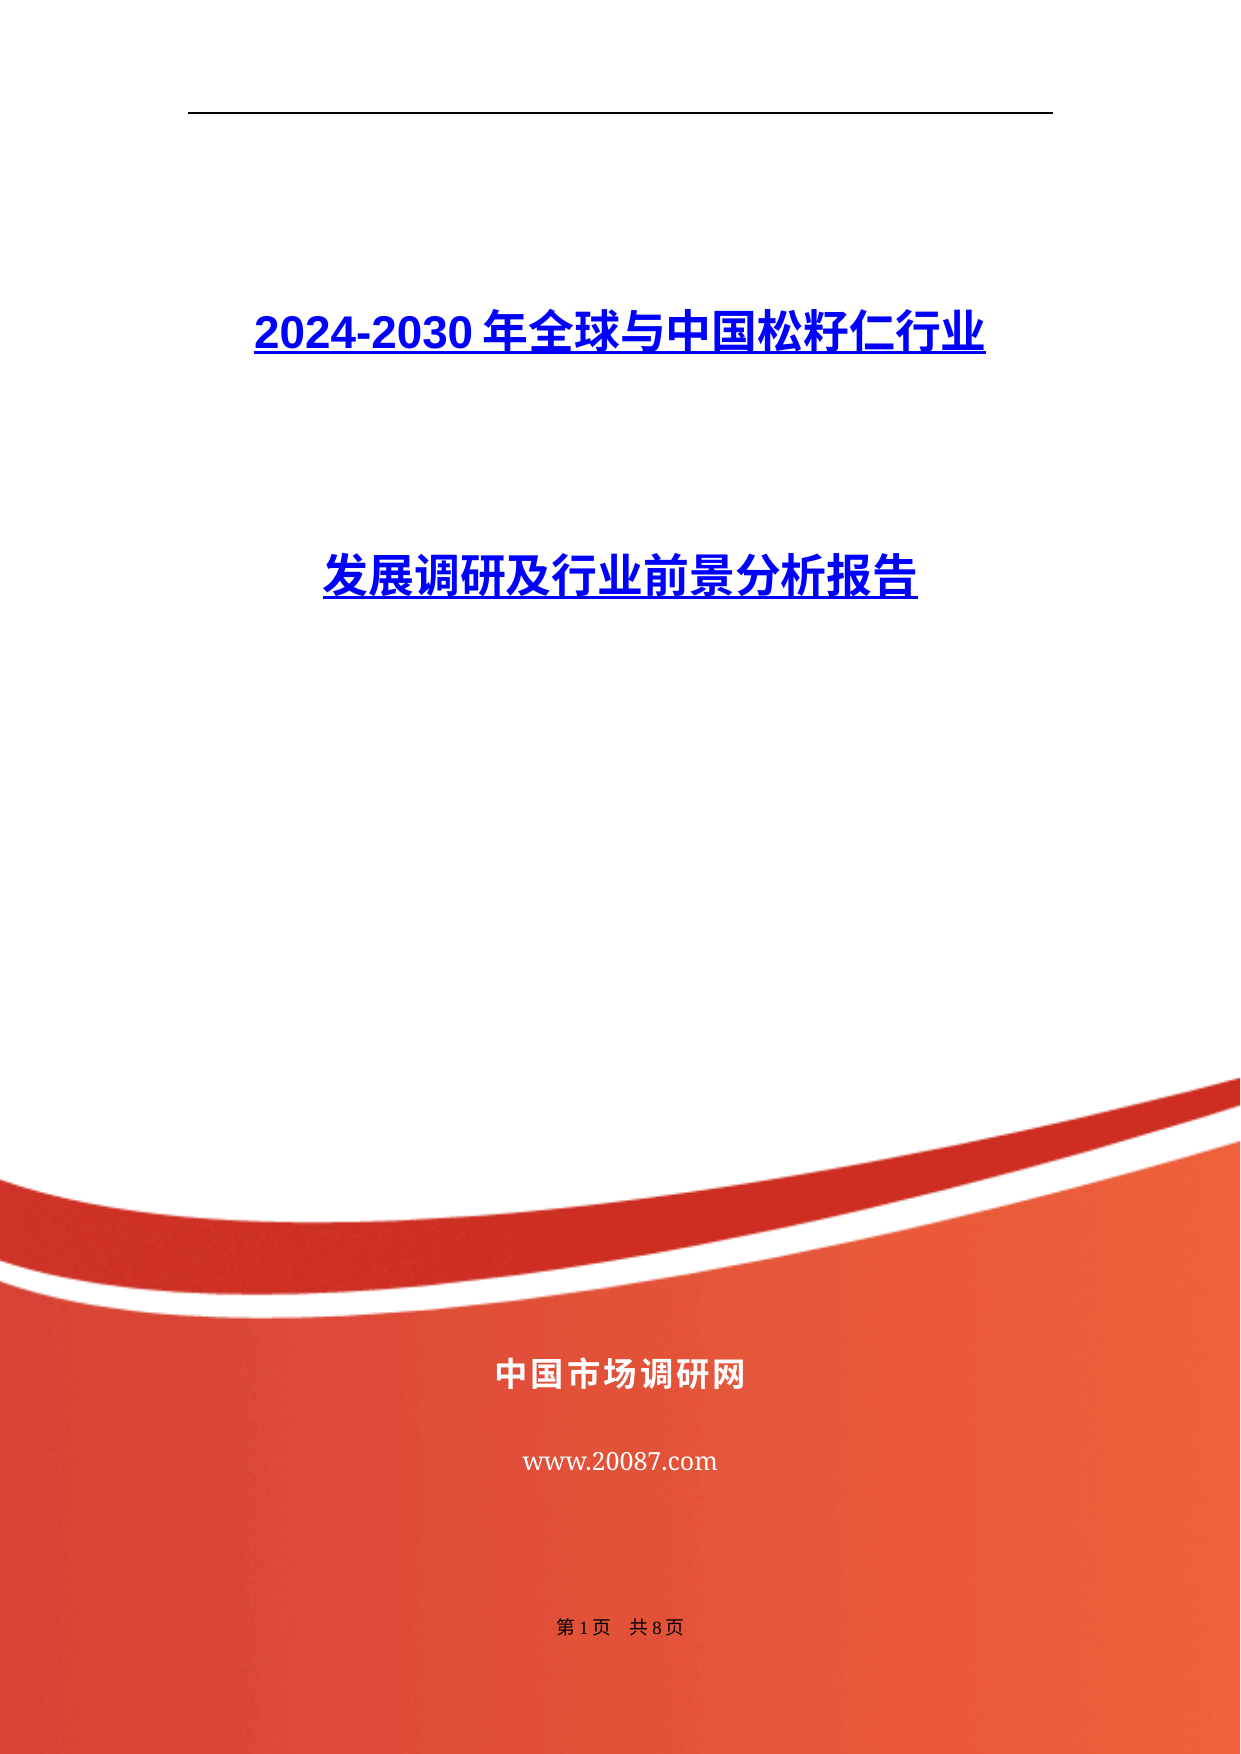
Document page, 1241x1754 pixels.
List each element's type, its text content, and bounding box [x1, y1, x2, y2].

text www.20087.com [187, 1428, 1053, 1493]
picture [0, 1006, 1241, 1754]
subtitle 中国市场调研网 [187, 1339, 1053, 1404]
table_header 2024-2030年全球与中国松籽仁行业发展调研及行业前景分析报告 [188, 207, 1053, 773]
